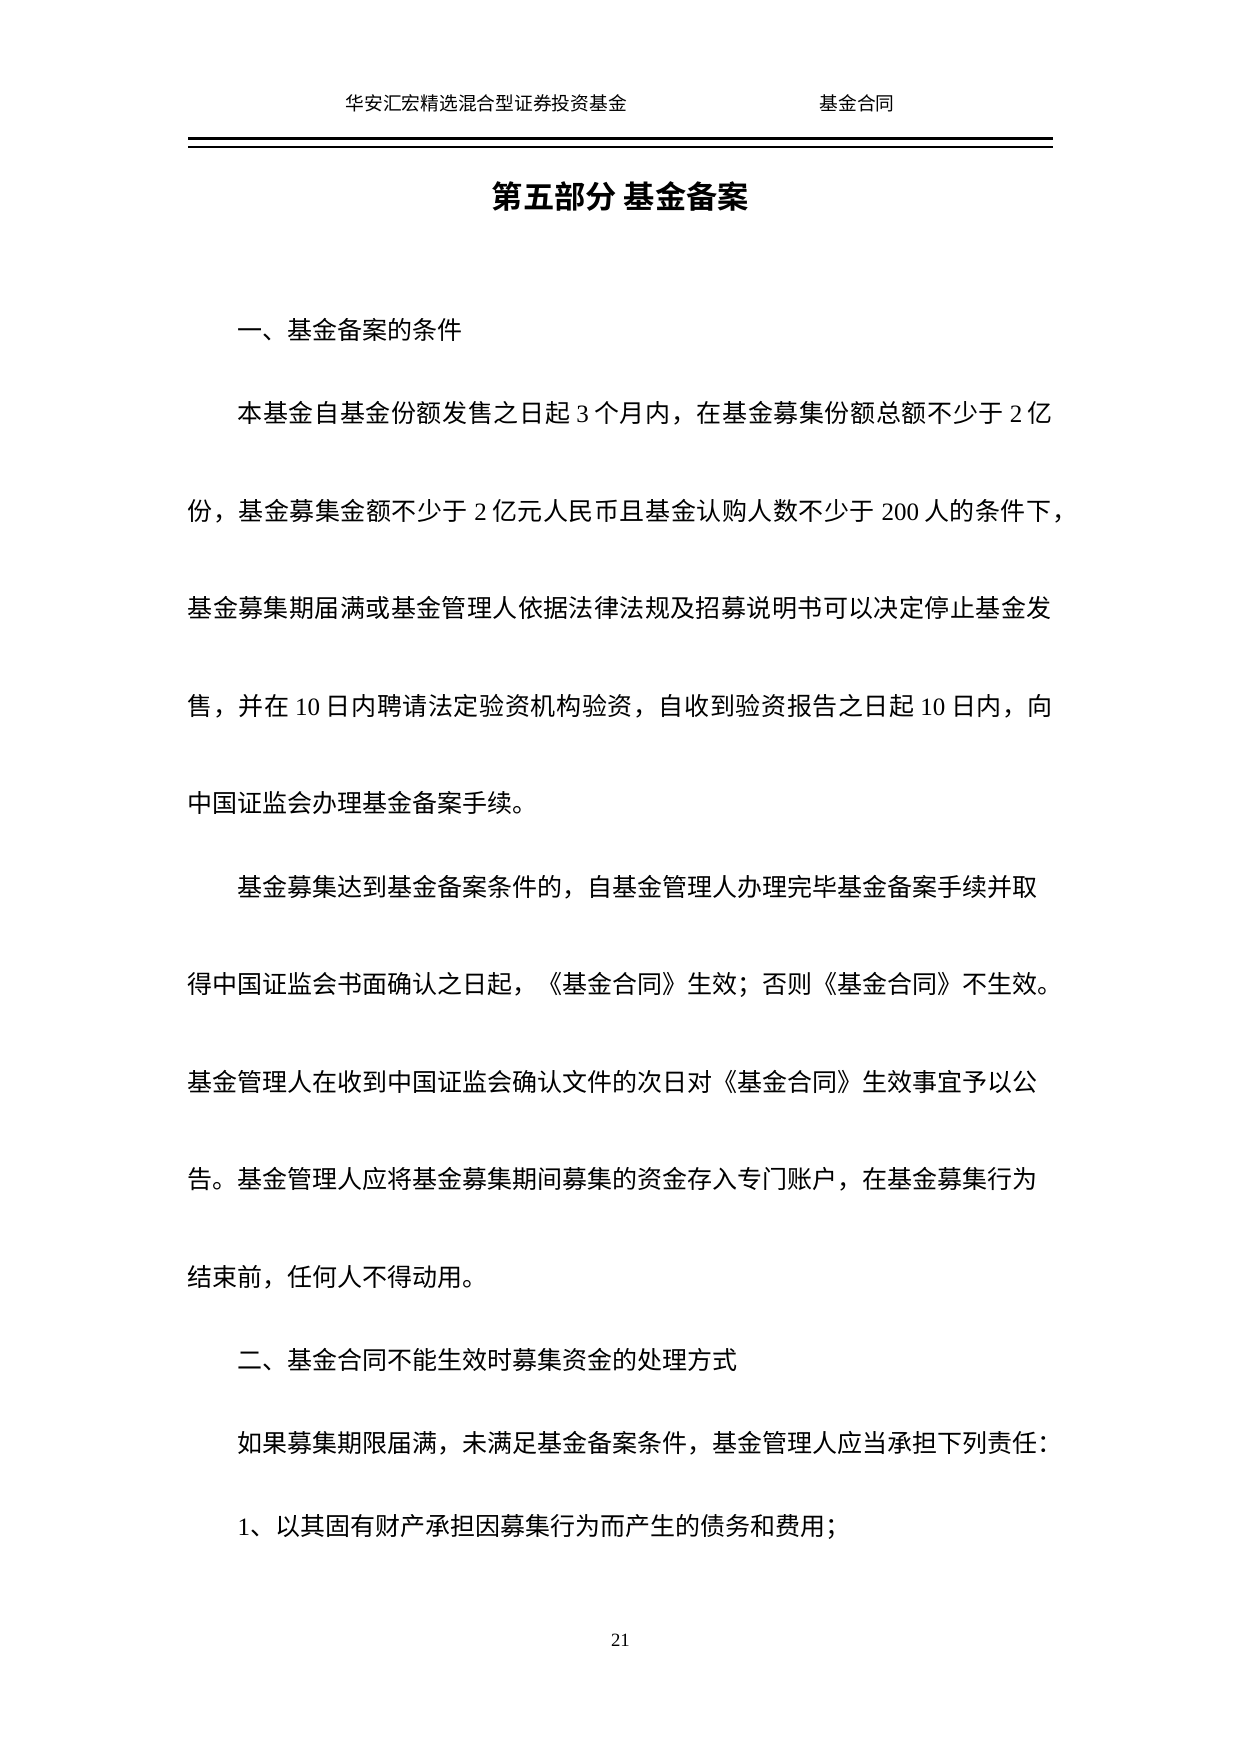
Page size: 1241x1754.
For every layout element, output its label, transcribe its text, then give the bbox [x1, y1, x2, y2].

text 基金募集达到基金备案条件的，自基金管理人办理完毕基金备案手续并取得中国证监会书面确认之日起，《基金合同》生效；否则《基金合同》不生效。基金管理人在收到中国证监会确认文件的次日对《基金合同》生效事宜予以公告。基金管理人应将基金募集期间募集的资金存入专门账户，在基金募集行为结束前，任何人不得动用。 [187, 853, 1053, 1308]
text 如果募集期限届满，未满足基金备案条件，基金管理人应当承担下列责任： [187, 1409, 1053, 1474]
text 本基金自基金份额发售之日起3个月内，在基金募集份额总额不少于2亿份，基金募集金额不少于2亿元人民币且基金认购人数不少于200人的条件下，基金募集期届满或基金管理人依据法律法规及招募说明书可以决定停止基金发售，并在10日内聘请法定验资机构验资，自收到验资报告之日起10日内，向中国证监会办理基金备案手续。 [187, 379, 1053, 834]
text 二、基金合同不能生效时募集资金的处理方式 [187, 1326, 1053, 1391]
text 1、以其固有财产承担因募集行为而产生的债务和费用； [187, 1492, 1053, 1557]
text 一、基金备案的条件 [187, 296, 1053, 361]
subtitle 第五部分 基金备案 [187, 162, 1053, 227]
